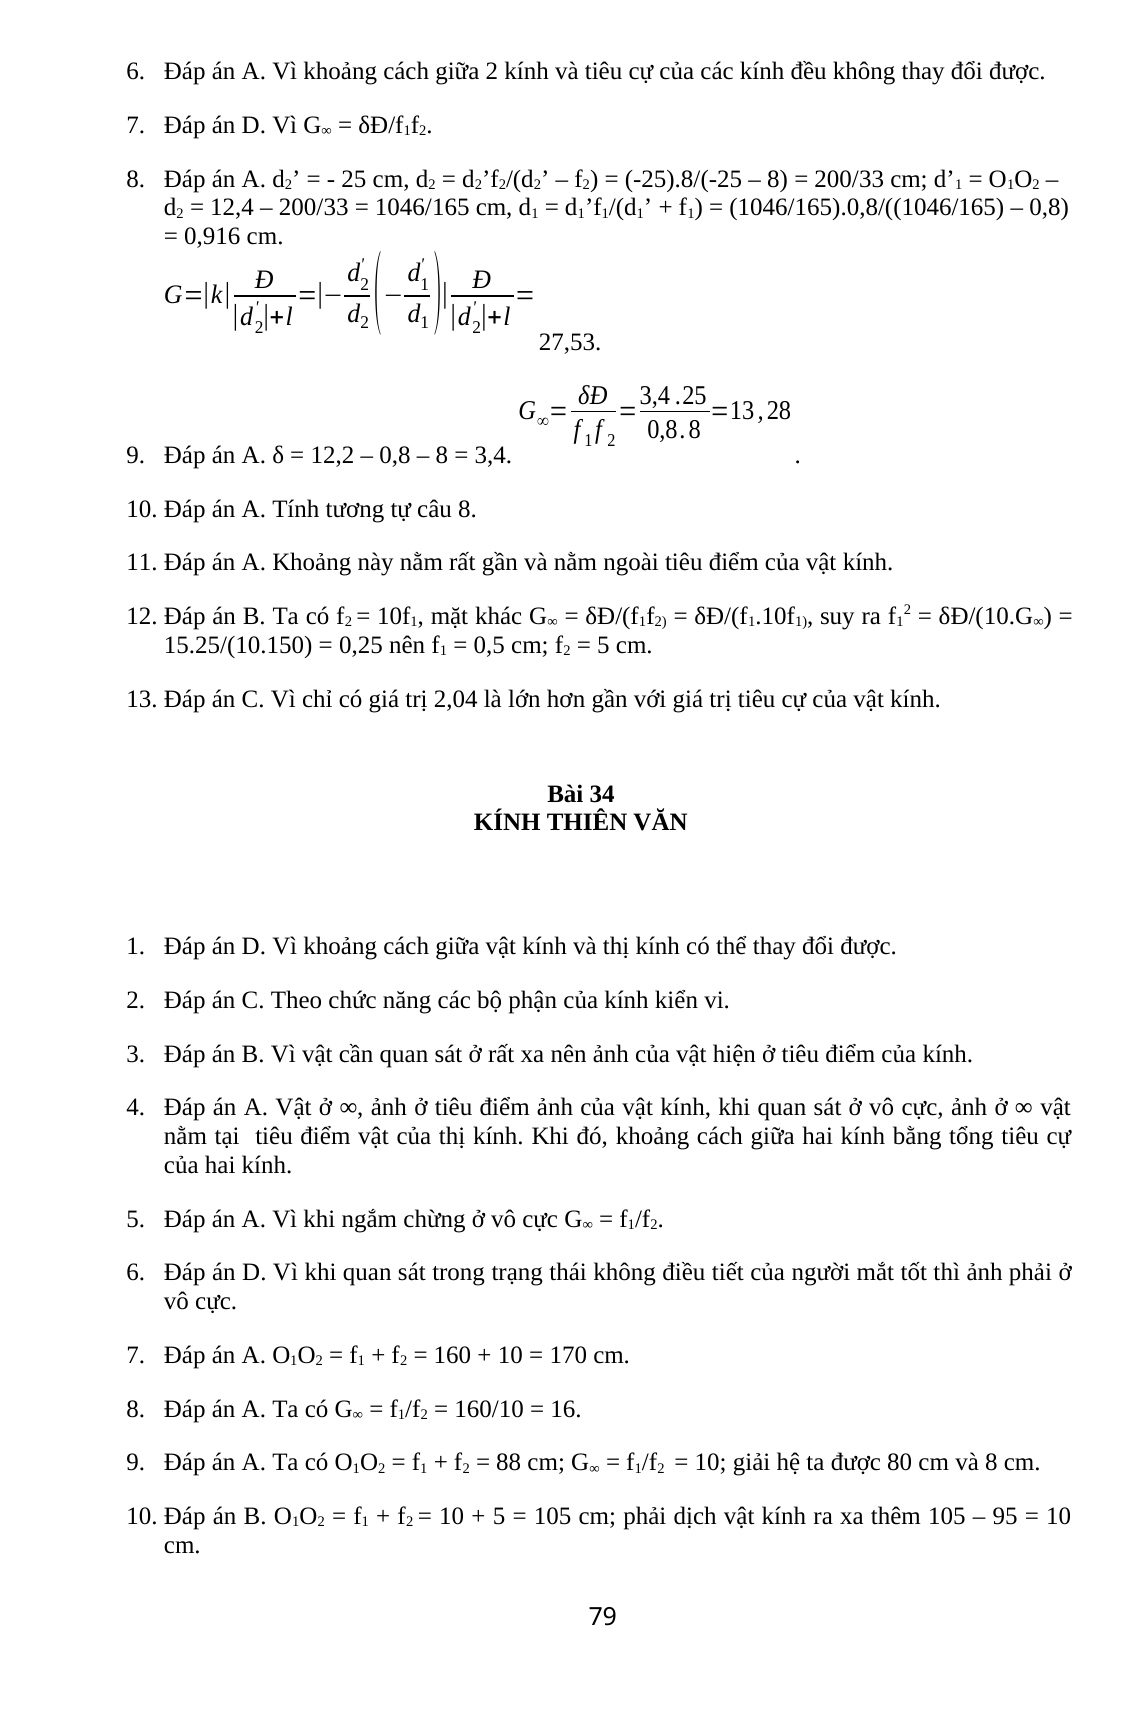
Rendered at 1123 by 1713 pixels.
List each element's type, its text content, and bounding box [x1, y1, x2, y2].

list Đáp án B. O1O2 = f1 + f2 = 10 + 5 = 105 cm; phải dịch vật kính ra xa thêm 105 – 95 = 10 cm. [126, 1501, 1073, 1559]
list Đáp án A. Vì khoảng cách giữa 2 kính và tiêu cự của các kính đều không thay đổi được. [126, 56, 1073, 85]
list Đáp án A. Ta có G∞ = f1/f2 = 160/10 = 16. [126, 1394, 1073, 1422]
list Đáp án C. Vì chỉ có giá trị 2,04 là lớn hơn gần với giá trị tiêu cự của vật kính. [126, 684, 1073, 712]
list Đáp án D. Vì khoảng cách giữa vật kính và thị kính có thể thay đổi được. [126, 931, 1073, 960]
list Đáp án D. Vì G∞ = δĐ/f1f2. [126, 110, 1073, 139]
list Đáp án A. Khoảng này nằm rất gần và nằm ngoài tiêu điểm của vật kính. [126, 547, 1073, 576]
list Đáp án A. Tính tương tự câu 8. [126, 494, 1073, 522]
list Đáp án A. Vì khi ngắm chừng ở vô cực G∞ = f1/f2. [126, 1204, 1073, 1232]
list Đáp án B. Ta có f2 = 10f1, mặt khác G∞ = δĐ/(f1f2) = δĐ/(f1.10f1), suy ra f12 = δĐ/(10.G∞) = 15.25/(10.150) = 0,25 nên f1 = 0,5 cm; f2 = 5 cm. [126, 601, 1073, 659]
text Bài 34 KÍNH THIÊN VĂN [89, 779, 1073, 836]
list Đáp án B. Vì vật cần quan sát ở rất xa nên ảnh của vật hiện ở tiêu điểm của kính. [126, 1039, 1073, 1067]
list Đáp án C. Theo chức năng các bộ phận của kính kiển vi. [126, 985, 1073, 1014]
list Đáp án D. Vì khi quan sát trong trạng thái không điều tiết của người mắt tốt thì ảnh phải ở vô cực. [126, 1257, 1073, 1315]
list Đáp án A. δ = 12,2 – 0,8 – 8 = 3,4. . [126, 380, 1073, 469]
list Đáp án A. Ta có O1O2 = f1 + f2 = 88 cm; G∞ = f1/f2 = 10; giải hệ ta được 80 cm và 8 cm. [126, 1447, 1073, 1476]
list Đáp án A. d2’ = - 25 cm, d2 = d2’f2/(d2’ – f2) = (-25).8/(-25 – 8) = 200/33 cm; d’1 = O1O2 – d2 = 12,4 – 200/33 = 1046/165 cm, d1 = d1’f1/(d1’ + f1) = (1046/165).0,8/((1046/165) – 0,8) = 0,916 cm. 27,53. [126, 164, 1073, 355]
list Đáp án A. O1O2 = f1 + f2 = 160 + 10 = 170 cm. [126, 1340, 1073, 1369]
list Đáp án A. Vật ở ∞, ảnh ở tiêu điểm ảnh của vật kính, khi quan sát ở vô cực, ảnh ở ∞ vật nằm tại tiêu điểm vật của thị kính. Khi đó, khoảng cách giữa hai kính bằng tổng tiêu cự của hai kính. [126, 1092, 1073, 1179]
